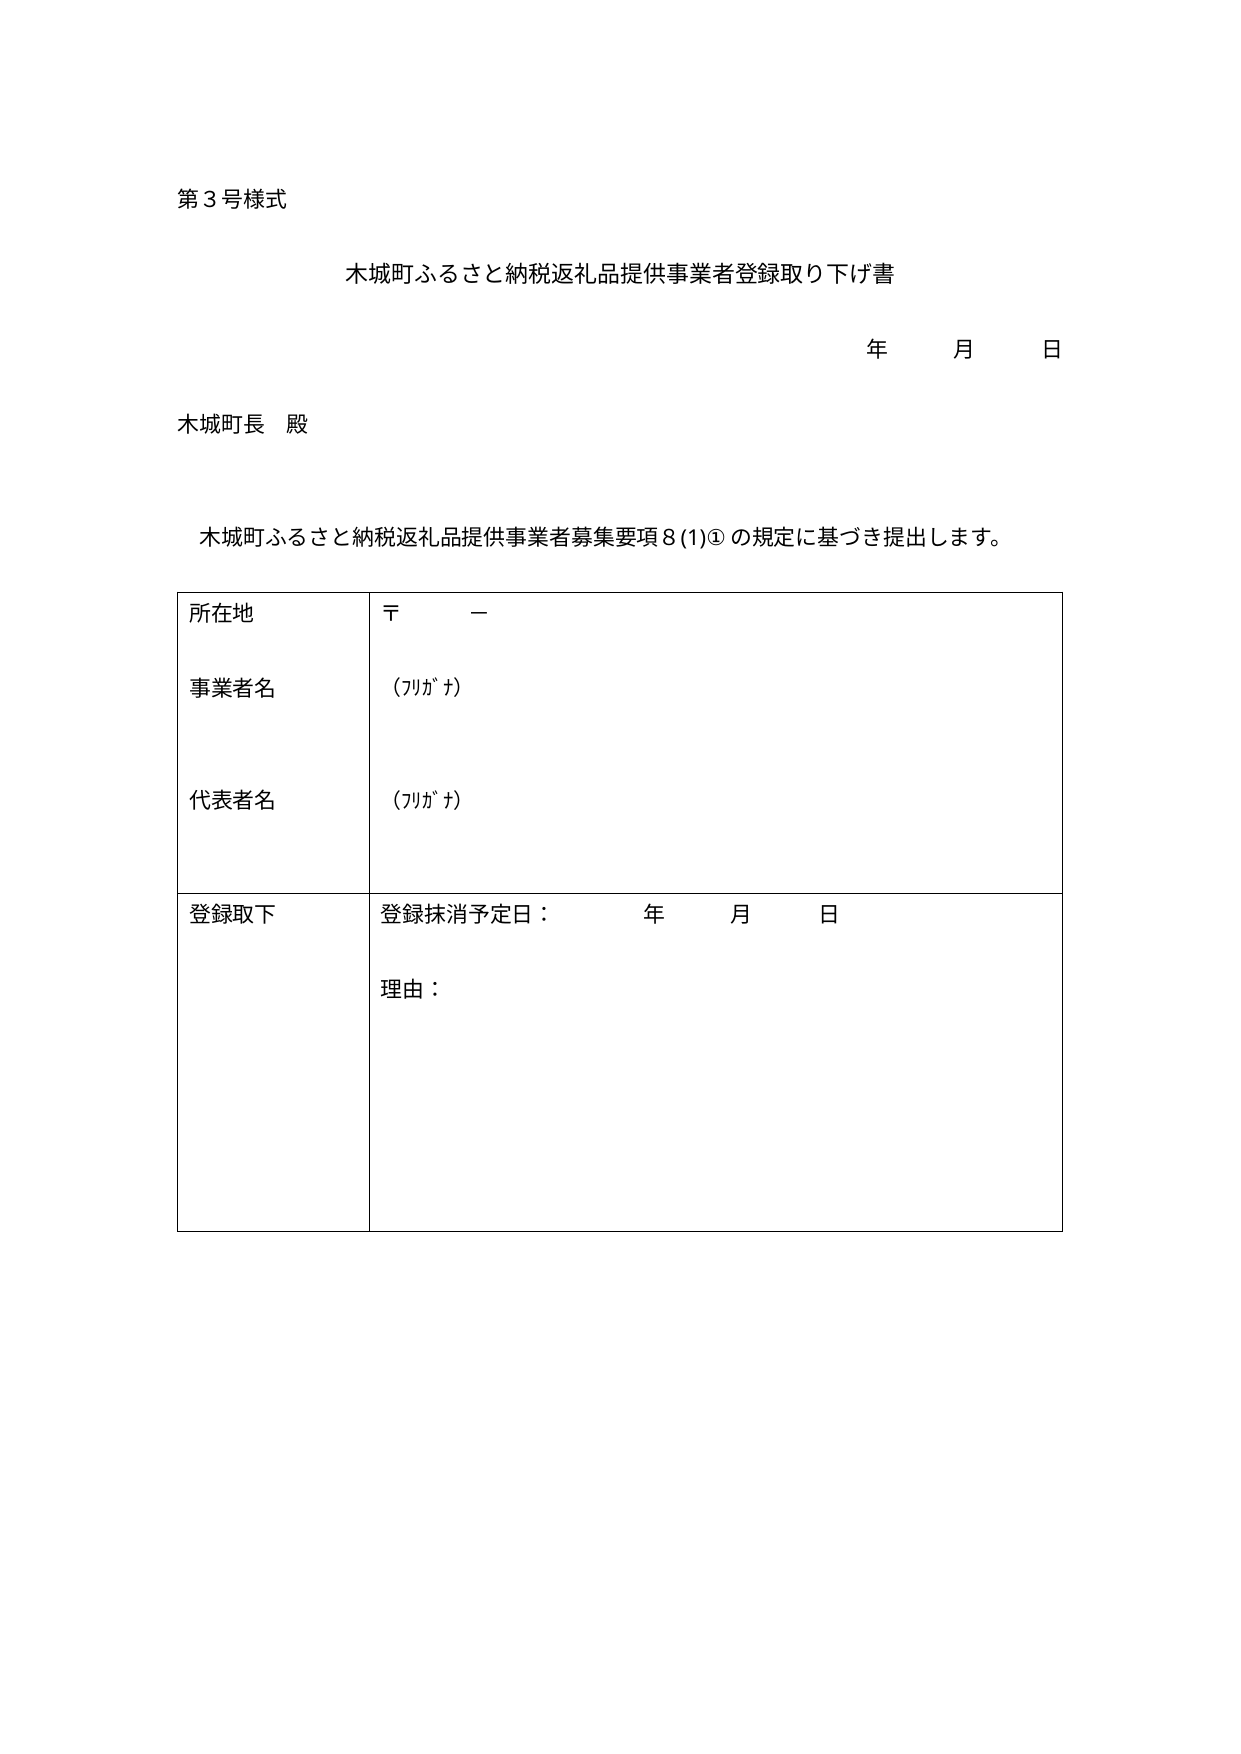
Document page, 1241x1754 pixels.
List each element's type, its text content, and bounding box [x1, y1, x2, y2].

text 第３号様式 [177, 179, 1063, 217]
text 木城町長 殿 [177, 404, 1063, 442]
table_cell 登録取下 [178, 894, 369, 1231]
text 木城町ふるさと納税返礼品提供事業者登録取り下げ書 [177, 254, 1063, 292]
text 年 月 日 [177, 329, 1063, 367]
table_header 所在地 事業者名 代表者名 [178, 593, 369, 893]
table_header 〒 － （ﾌﾘｶﾞﾅ） （ﾌﾘｶﾞﾅ） [370, 593, 1062, 893]
table_cell 登録抹消予定日： 年 月 日 理由： [370, 894, 1062, 1231]
text 木城町ふるさと納税返礼品提供事業者募集要項８(1)①の規定に基づき提出します。 [177, 517, 1063, 554]
